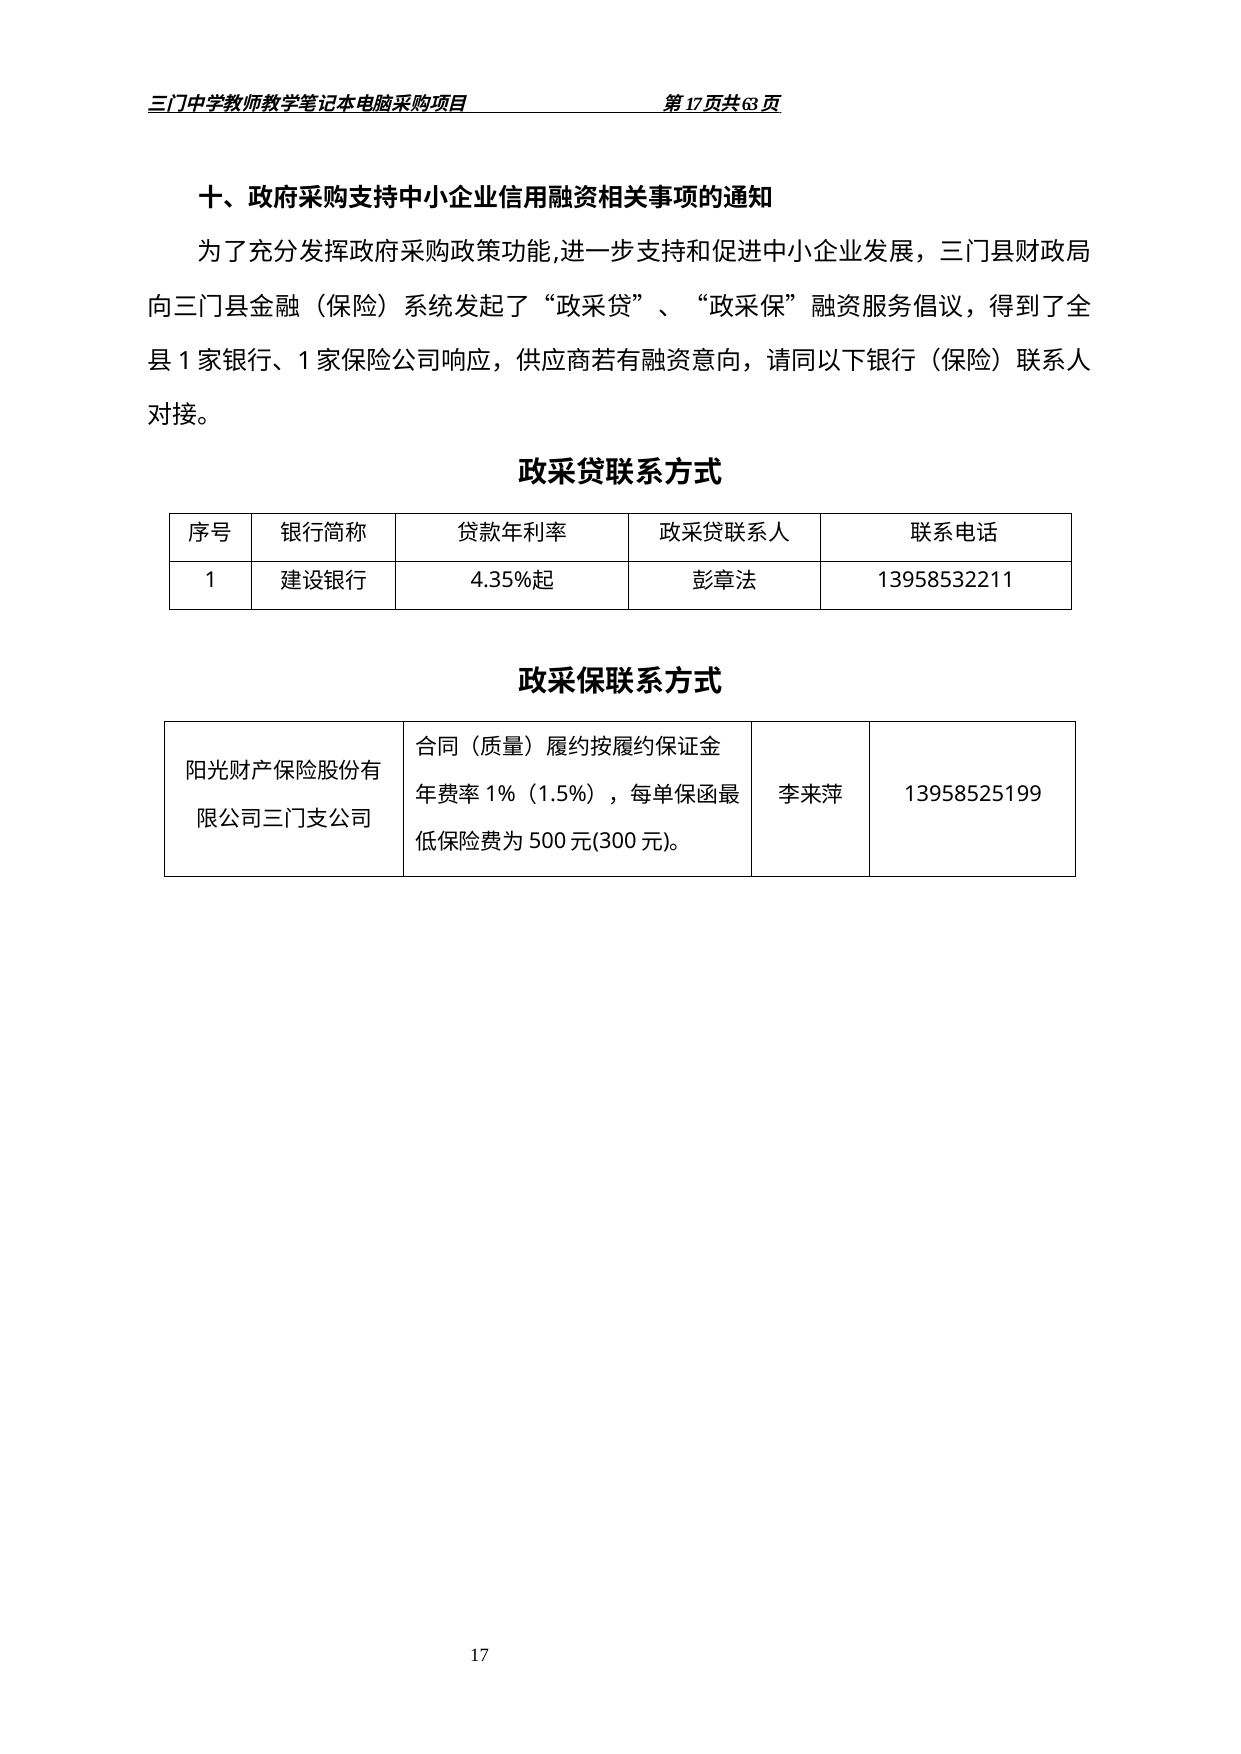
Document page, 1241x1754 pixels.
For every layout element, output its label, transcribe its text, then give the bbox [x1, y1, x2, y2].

table_header 序号 [170, 514, 251, 561]
table_header 贷款年利率 [396, 514, 628, 561]
text 政采保联系方式 [148, 657, 1092, 699]
table_cell 1 [170, 562, 251, 609]
table_header 合同（质量）履约按履约保证金年费率1%（1.5%），每单保函最低保险费为500元(300元)。 [404, 722, 751, 876]
table_cell 建设银行 [252, 562, 395, 609]
text 政采贷联系方式 [148, 449, 1092, 491]
list 政府采购支持中小企业信用融资相关事项的通知 [148, 177, 1092, 213]
table_header 13958525199 [870, 722, 1075, 876]
table_header 阳光财产保险股份有限公司三门支公司 [165, 722, 403, 876]
table_header 政采贷联系人 [629, 514, 820, 561]
table_header 联系电话 [821, 514, 1071, 561]
table_header 李来萍 [752, 722, 869, 876]
table_header 银行简称 [252, 514, 395, 561]
table_cell 彭章法 [629, 562, 820, 609]
text 为了充分发挥政府采购政策功能,进一步支持和促进中小企业发展，三门县财政局向三门县金融（保险）系统发起了“政采贷”、“政采保”融资服务倡议，得到了全县1家银行、1家保险公司响应，供应商若有融资意向，请同以下银行（保险）联系人对接。 [148, 232, 1092, 431]
table_cell 13958532211 [821, 562, 1071, 609]
table_cell 4.35%起 [396, 562, 628, 609]
